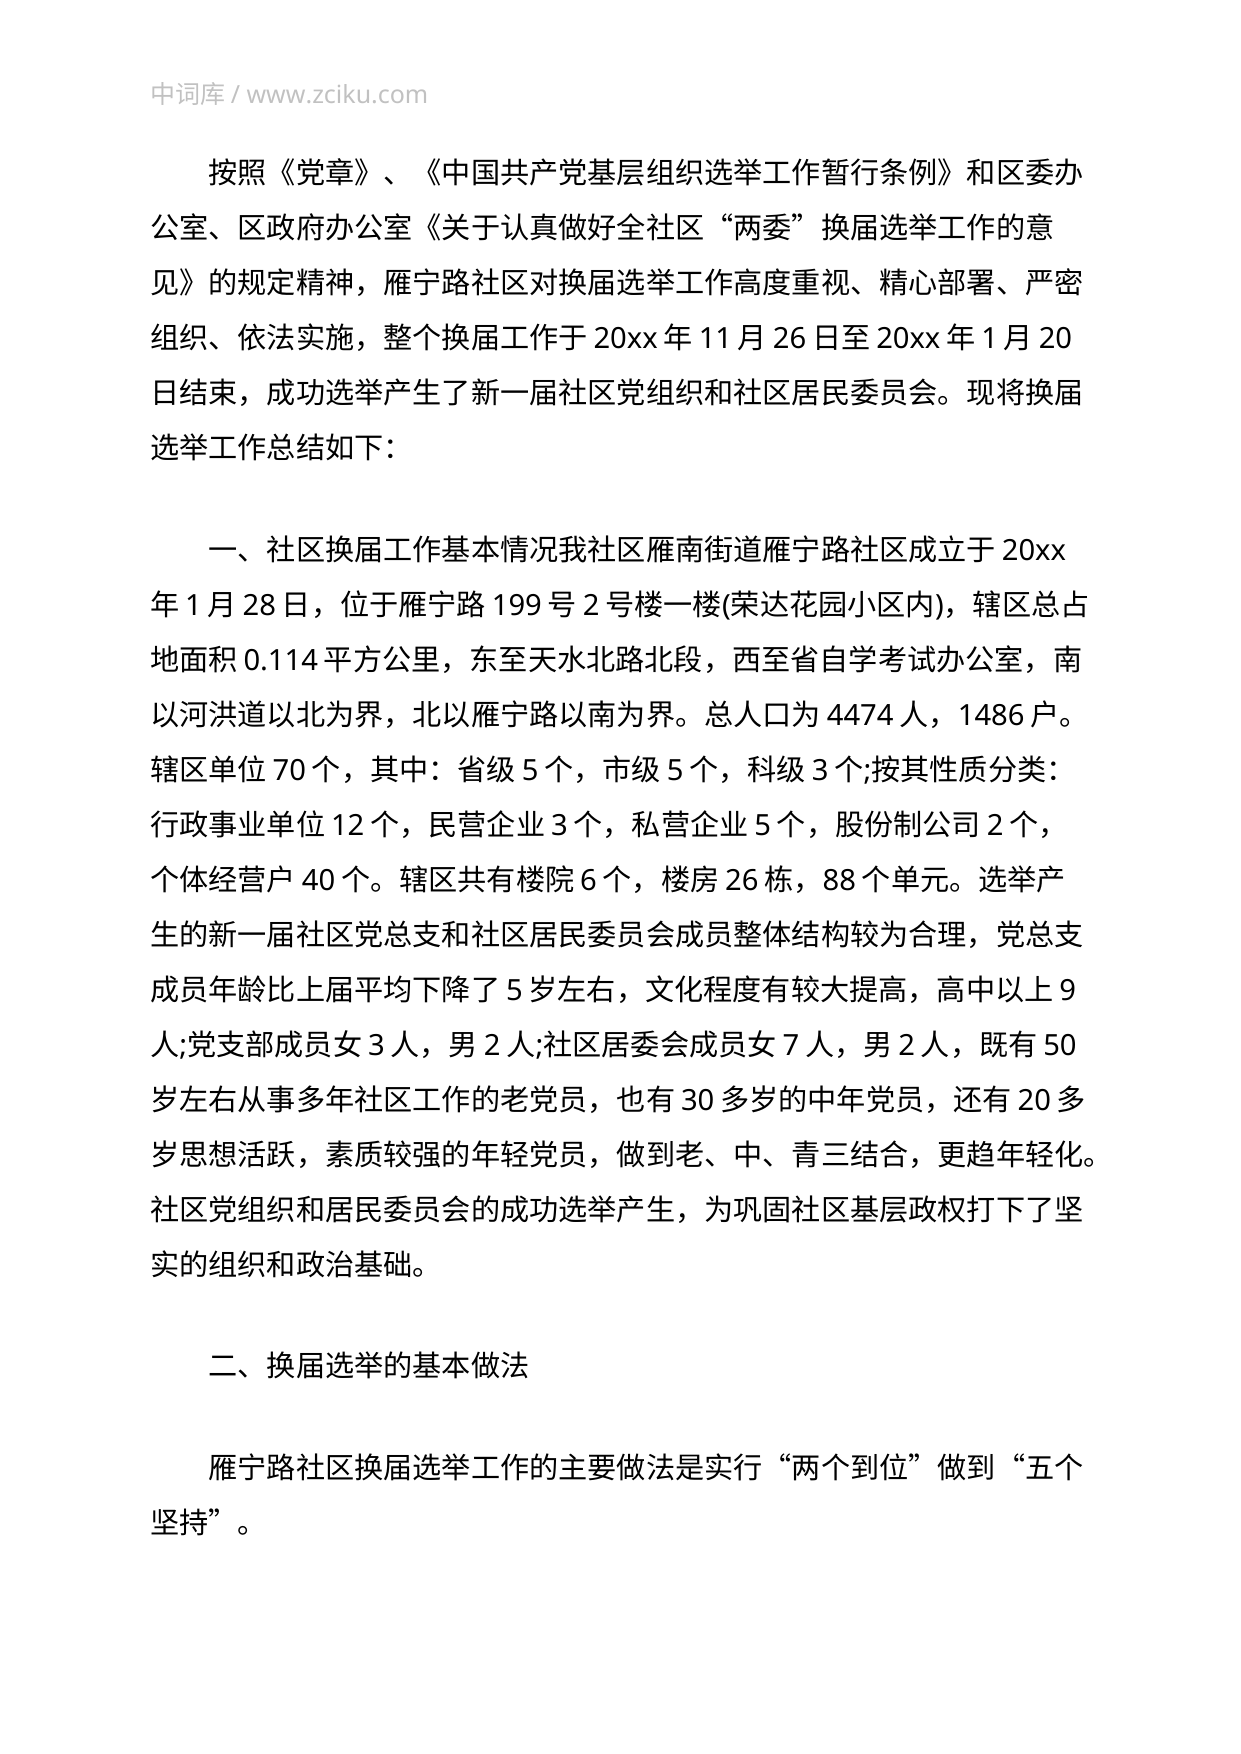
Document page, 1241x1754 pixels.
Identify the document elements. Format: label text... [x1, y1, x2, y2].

text 一、社区换届工作基本情况我社区雁南街道雁宁路社区成立于20xx年1月28日，位于雁宁路199号2号楼一楼(荣达花园小区内)，辖区总占地面积0.114平方公里，东至天水北路北段，西至省自学考试办公室，南以河洪道以北为界，北以雁宁路以南为界。总人口为4474人，1486户。辖区单位70个，其中：省级5个，市级5个，科级3个;按其性质分类：行政事业单位12个，民营企业3个，私营企业5个，股份制公司2个，个体经营户40个。辖区共有楼院6个，楼房26栋，88个单元。选举产生的新一届社区党总支和社区居民委员会成员整体结构较为合理，党总支成员年龄比上届平均下降了5岁左右，文化程度有较大提高，高中以上9人;党支部成员女3人，男2人;社区居委会成员女7人，男2人，既有50岁左右从事多年社区工作的老党员，也有30多岁的中年党员，还有20多岁思想活跃，素质较强的年轻党员，做到老、中、青三结合，更趋年轻化。社区党组织和居民委员会的成功选举产生，为巩固社区基层政权打下了坚实的组织和政治基础。 [150, 526, 1090, 1283]
text 雁宁路社区换届选举工作的主要做法是实行“两个到位”做到“五个坚持”。 [150, 1444, 1090, 1542]
text 按照《党章》、《中国共产党基层组织选举工作暂行条例》和区委办公室、区政府办公室《关于认真做好全社区“两委”换届选举工作的意见》的规定精神，雁宁路社区对换届选举工作高度重视、精心部署、严密组织、依法实施，整个换届工作于20xx年11月26日至20xx年1月20日结束，成功选举产生了新一届社区党组织和社区居民委员会。现将换届选举工作总结如下： [150, 150, 1090, 467]
text 二、换届选举的基本做法 [150, 1343, 1090, 1385]
